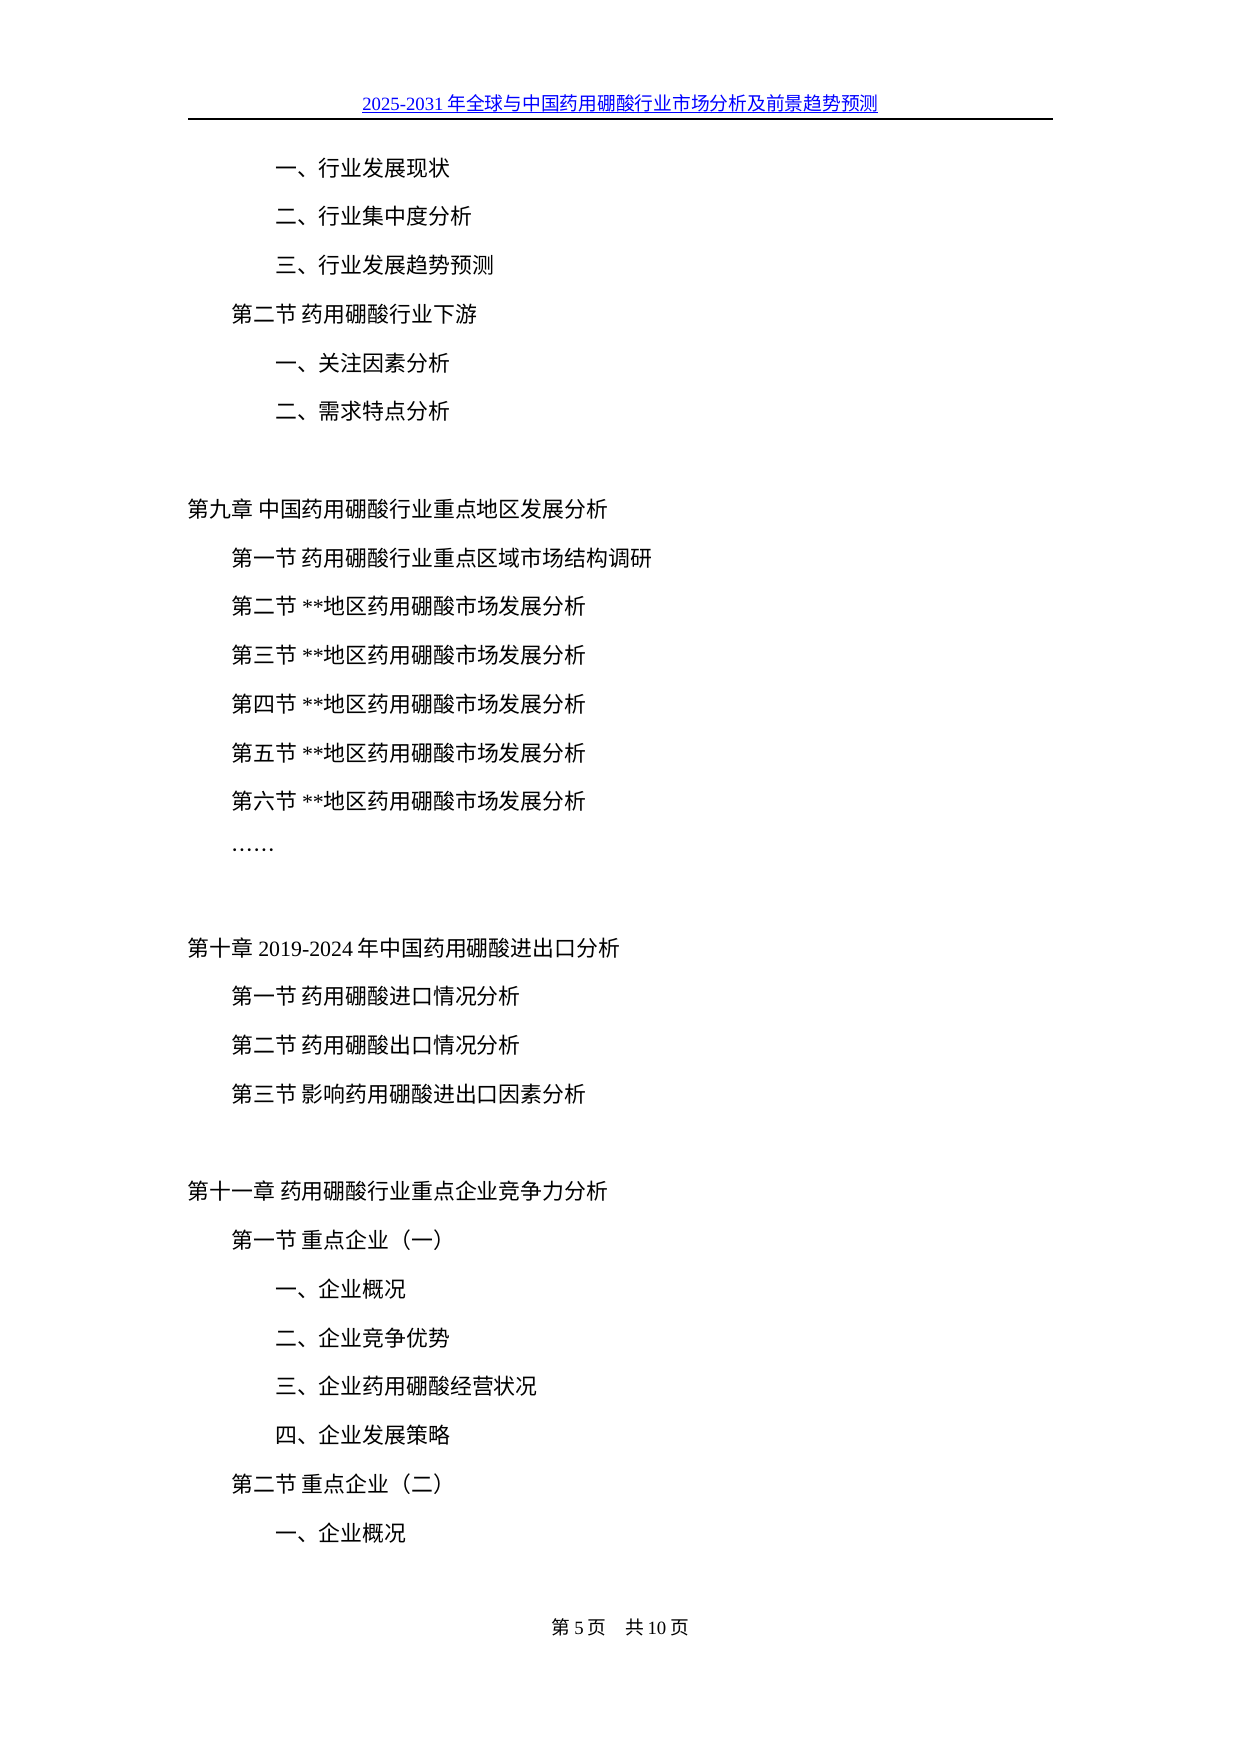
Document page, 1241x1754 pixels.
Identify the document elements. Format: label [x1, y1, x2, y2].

text [187, 150, 1053, 1548]
